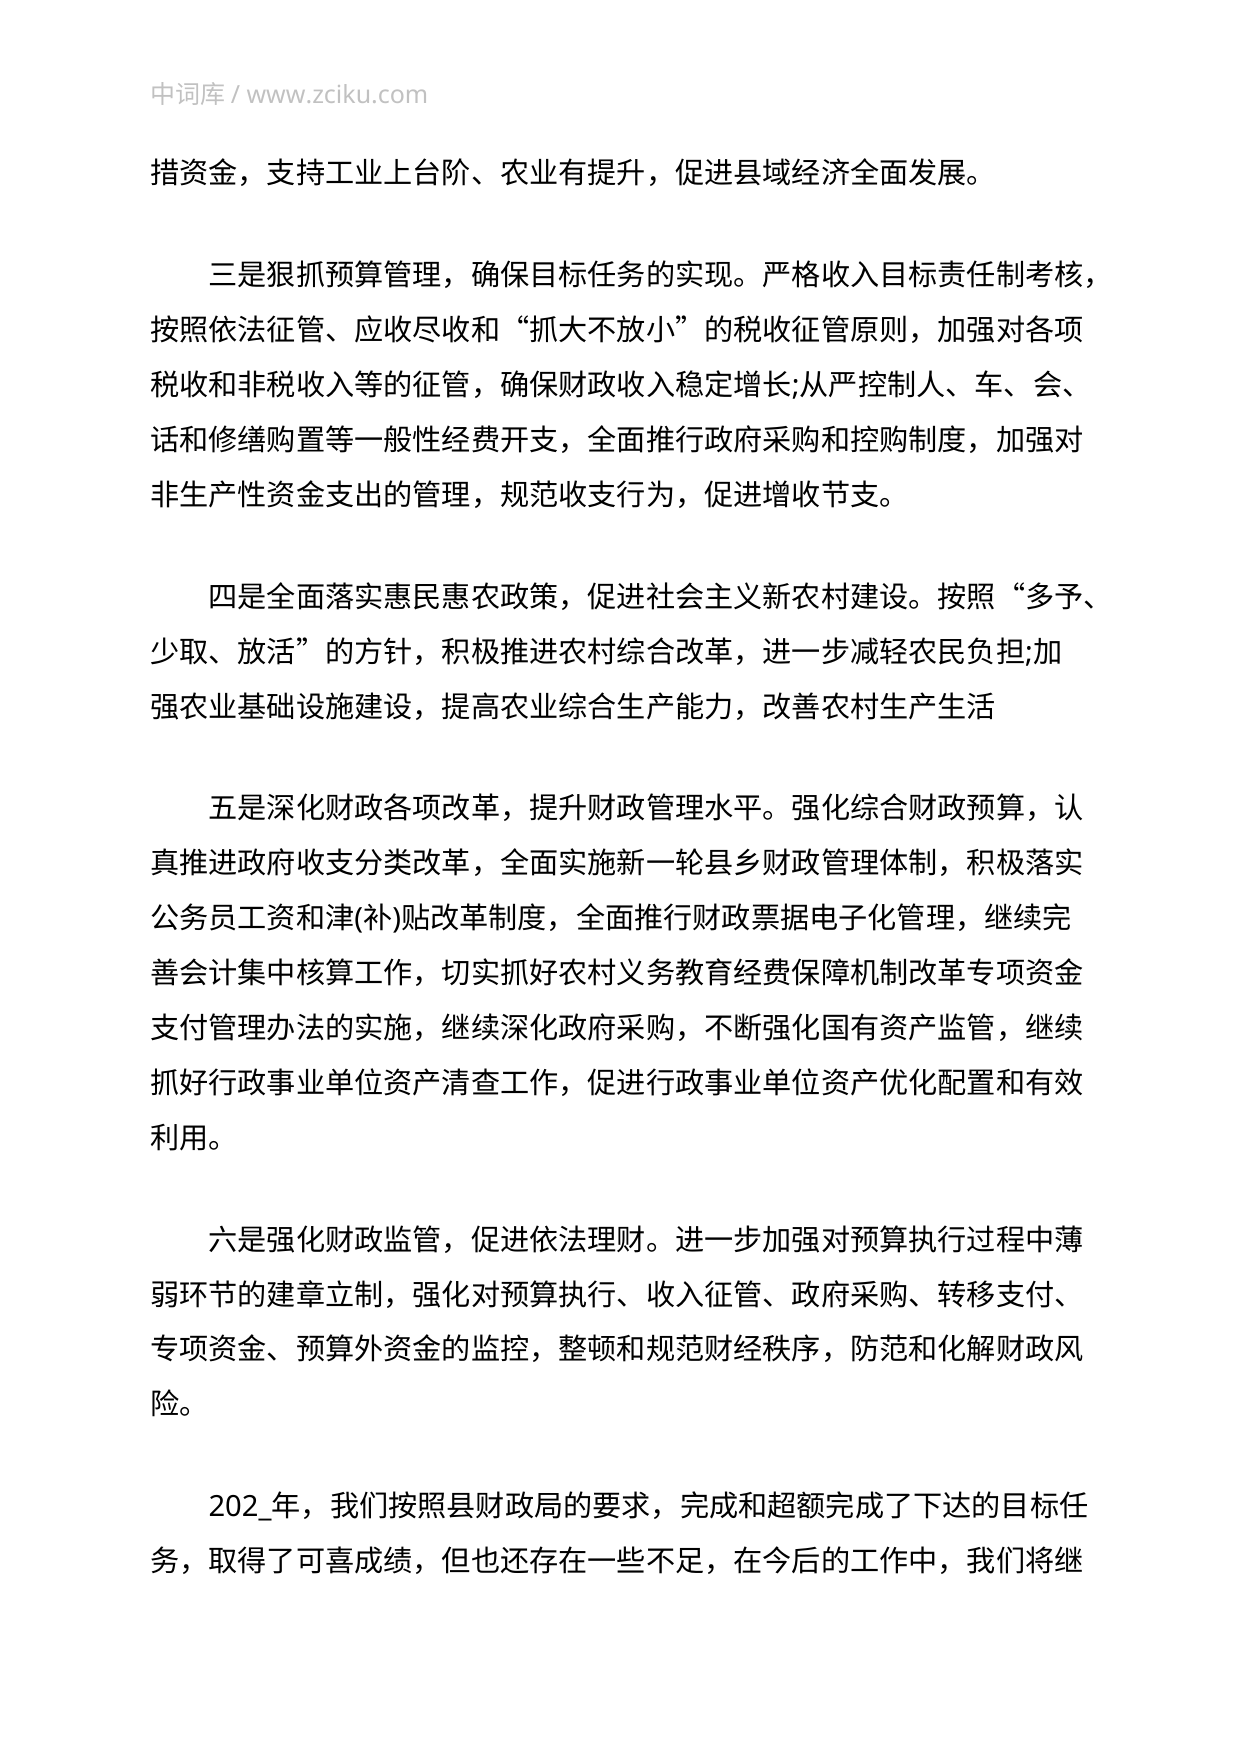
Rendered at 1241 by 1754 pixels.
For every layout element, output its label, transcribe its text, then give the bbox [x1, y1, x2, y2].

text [150, 150, 1090, 192]
text 三是狠抓预算管理，确保目标任务的实现。严格收入目标责任制考核，按照依法征管、应收尽收和“抓大不放小”的税收征管原则，加强对各项税收和非税收入等的征管，确保财政收入稳定增长;从严控制人、车、会、话和修缮购置等一般性经费开支，全面推行政府采购和控购制度，加强对非生产性资金支出的管理，规范收支行为，促进增收节支。 [150, 252, 1090, 514]
text 五是深化财政各项改革，提升财政管理水平。强化综合财政预算，认真推进政府收支分类改革，全面实施新一轮县乡财政管理体制，积极落实公务员工资和津(补)贴改革制度，全面推行财政票据电子化管理，继续完善会计集中核算工作，切实抓好农村义务教育经费保障机制改革专项资金支付管理办法的实施，继续深化政府采购，不断强化国有资产监管，继续抓好行政事业单位资产清查工作，促进行政事业单位资产优化配置和有效利用。 [150, 785, 1090, 1157]
text 四是全面落实惠民惠农政策，促进社会主义新农村建设。按照“多予、少取、放活”的方针，积极推进农村综合改革，进一步减轻农民负担;加强农业基础设施建设，提高农业综合生产能力，改善农村生产生活 [150, 573, 1090, 725]
text 六是强化财政监管，促进依法理财。进一步加强对预算执行过程中薄弱环节的建章立制，强化对预算执行、收入征管、政府采购、转移支付、专项资金、预算外资金的监控，整顿和规范财经秩序，防范和化解财政风险。 [150, 1216, 1090, 1423]
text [150, 1483, 1090, 1580]
